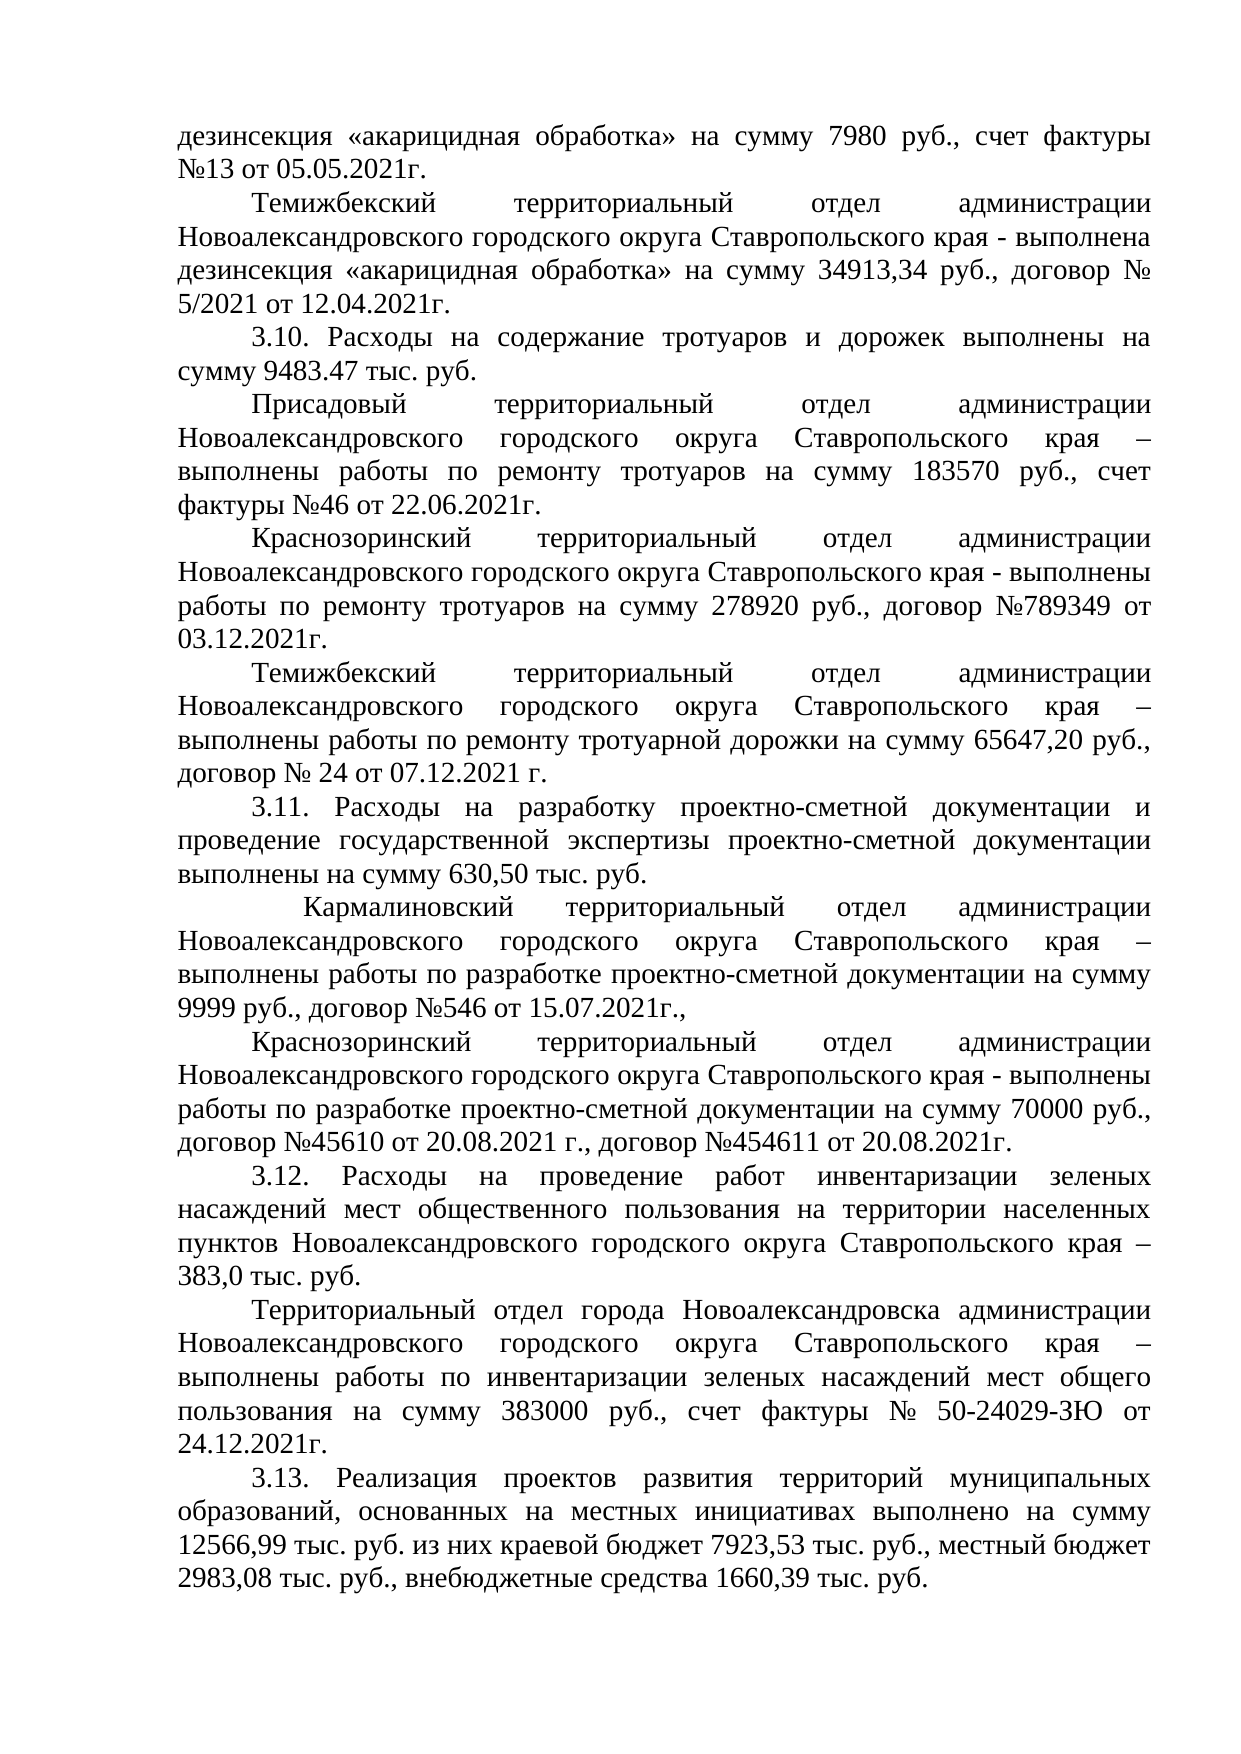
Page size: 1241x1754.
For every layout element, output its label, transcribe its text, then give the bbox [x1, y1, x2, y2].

list 3.12. Расходы на проведение работ инвентаризации зеленых насаждений мест общественного пользования на территории населенных пунктов Новоалександровского городского округа Ставропольского края – 383,0 тыс. руб. [177, 1158, 1152, 1292]
list Краснозоринский территориальный отдел администрации Новоалександровского городского округа Ставропольского края - выполнены работы по разработке проектно-сметной документации на сумму 70000 руб., договор №45610 от 20.08.2021 г., договор №454611 от 20.08.2021г. [177, 1024, 1152, 1158]
list 3.11. Расходы на разработку проектно-сметной документации и проведение государственной экспертизы проектно-сметной документации выполнены на сумму 630,50 тыс. руб. [177, 789, 1152, 889]
list Кармалиновский территориальный отдел администрации Новоалександровского городского округа Ставропольского края – выполнены работы по разработке проектно-сметной документации на сумму 9999 руб., договор №546 от 15.07.2021г., [177, 889, 1152, 1024]
list Территориальный отдел города Новоалександровска администрации Новоалександровского городского округа Ставропольского края – выполнены работы по инвентаризации зеленых насаждений мест общего пользования на сумму 383000 руб., счет фактуры № 50-24029-ЗЮ от 24.12.2021г. [177, 1292, 1152, 1460]
list Присадовый территориальный отдел администрации Новоалександровского городского округа Ставропольского края – выполнены работы по ремонту тротуаров на сумму 183570 руб., счет фактуры №46 от 22.06.2021г. [177, 386, 1152, 521]
list 3.13. Реализация проектов развития территорий муниципальных образований, основанных на местных инициативах выполнено на сумму 12566,99 тыс. руб. из них краевой бюджет 7923,53 тыс. руб., местный бюджет 2983,08 тыс. руб., внебюджетные средства 1660,39 тыс. руб. [177, 1460, 1152, 1594]
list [177, 118, 1152, 185]
list Краснозоринский территориальный отдел администрации Новоалександровского городского округа Ставропольского края - выполнены работы по ремонту тротуаров на сумму 278920 руб., договор №789349 от 03.12.2021г. [177, 521, 1152, 655]
list Темижбекский территориальный отдел администрации Новоалександровского городского округа Ставропольского края – выполнены работы по ремонту тротуарной дорожки на сумму 65647,20 руб., договор № 24 от 07.12.2021 г. [177, 655, 1152, 789]
list 3.10. Расходы на содержание тротуаров и дорожек выполнены на сумму 9483.47 тыс. руб. [177, 319, 1152, 386]
list Темижбекский территориальный отдел администрации Новоалександровского городского округа Ставропольского края - выполнена дезинсекция «акарицидная обработка» на сумму 34913,34 руб., договор № 5/2021 от 12.04.2021г. [177, 185, 1152, 319]
